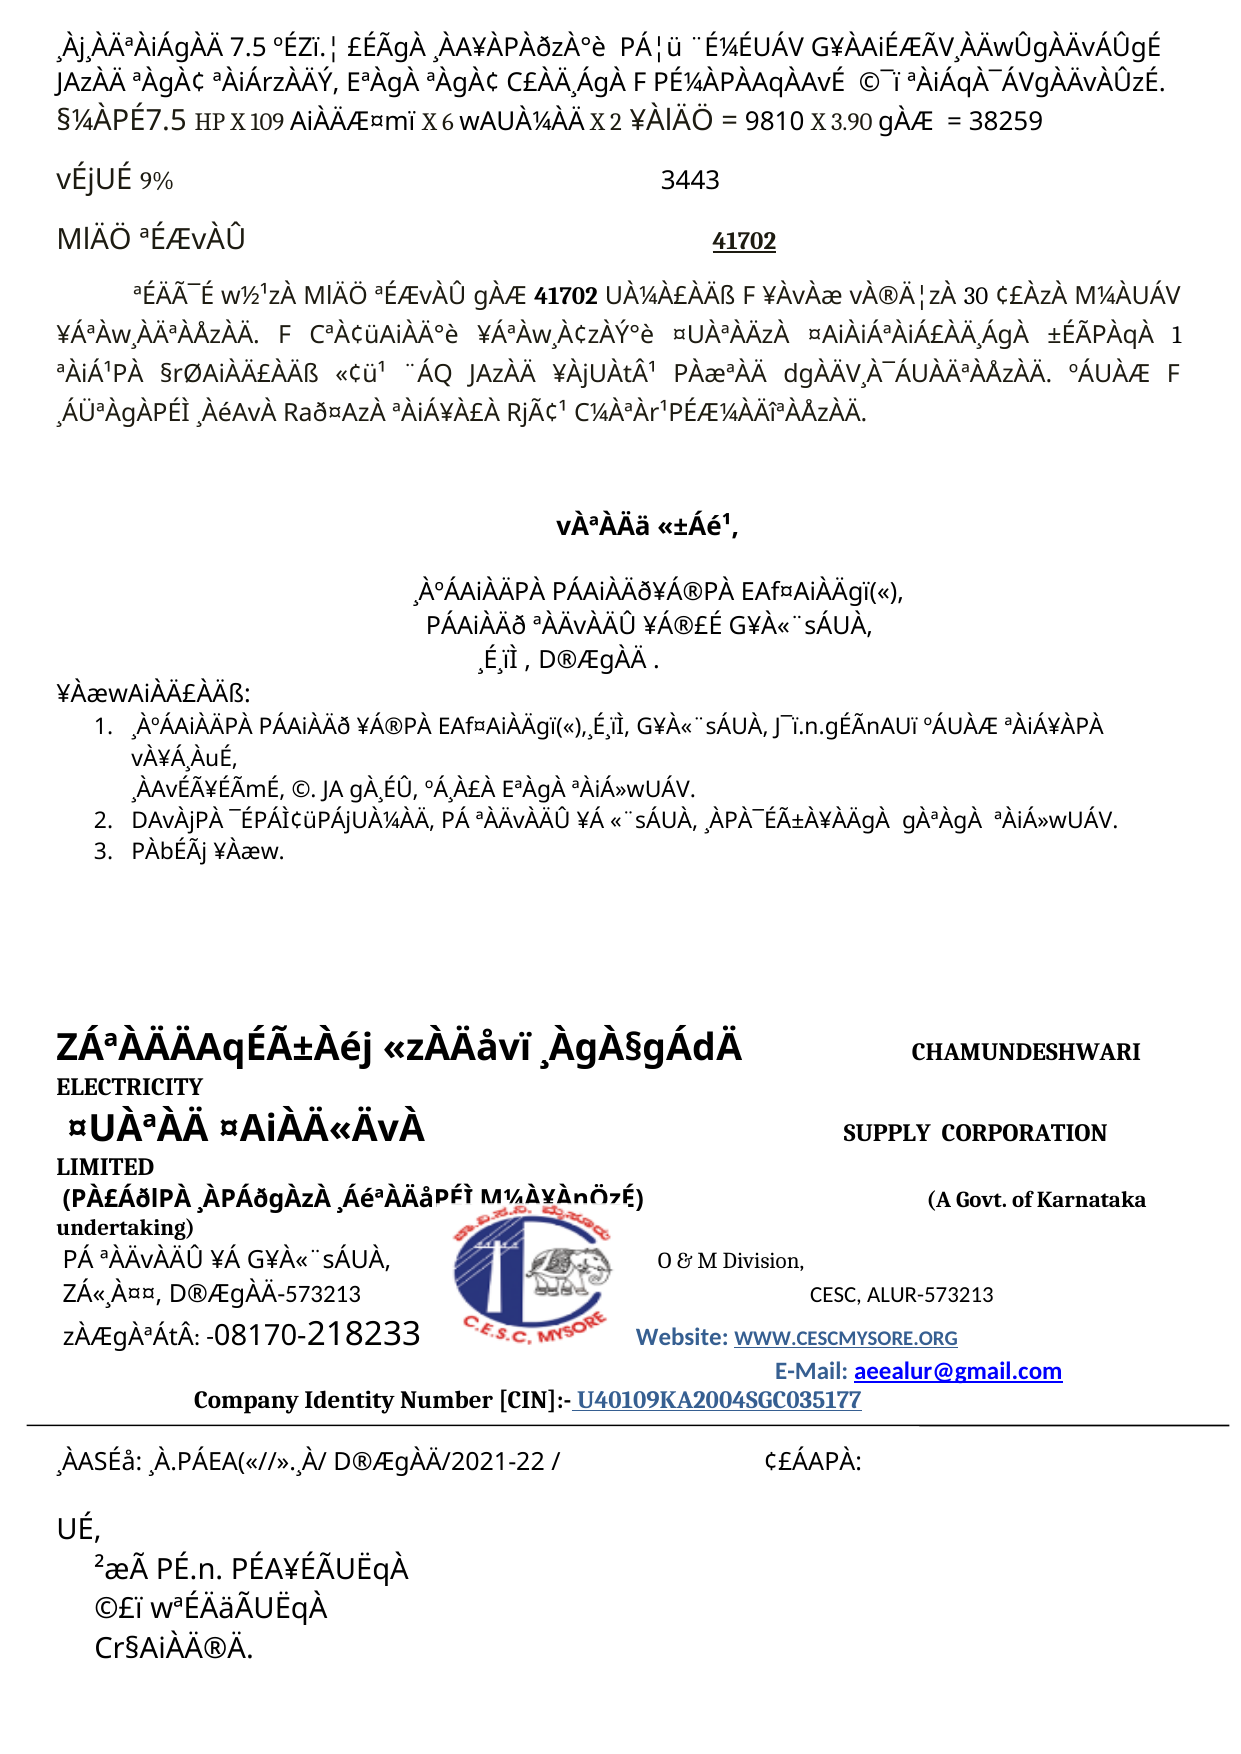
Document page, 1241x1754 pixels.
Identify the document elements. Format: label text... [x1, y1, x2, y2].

text ZÁªÀÄÄAqÉÃ±Àéj «zÀÄåvï ¸ÀgÀ§gÁdÄ CHAMUNDESHWARI ELECTRICITY [56, 1020, 1181, 1101]
text Cr§AiÀÄ®Ä. [56, 1627, 1181, 1667]
text ¸ÀASÉå: ¸À.PÁEA(«//».¸À/ D®ÆgÀÄ/2021-22 / ¢£ÁAPÀ: [56, 1443, 1181, 1477]
text zÀÆgÀªÁtÂ: -08170-218233 Website: WWW.CESCMYSORE.ORG [56, 1310, 1181, 1355]
text ZÁ«¸À¤¤, D®ÆgÀÄ-573213 CESC, ALUR-573213 [56, 1276, 435, 1310]
text ªÉÄÃ¯É w½¹zÀ MlÄÖ ªÉÆvÀÛ gÀÆ 41702 UÀ¼À£ÀÄß F ¥ÀvÀæ vÀ®Ä¦zÀ 30 ¢£ÀzÀ M¼ÀUÁV ¥ÁªÀw¸ÀÄªÀÅzÀÄ. F CªÀ¢üAiÀÄ°è ¥ÁªÀw¸À¢zÀÝ°è ¤UÀªÀÄzÀ ¤AiÀiÁªÀiÁ£ÀÄ¸ÁgÀ ±ÉÃPÀqÀ 1 ªÀiÁ¹PÀ §rØAiÀÄ£ÀÄß «¢ü¹ ¨ÁQ JAzÀÄ ¥ÀjUÀtÂ¹ PÀæªÀÄ dgÀÄV¸À¯ÁUÀÄªÀÅzÀÄ. ºÁUÀÆ F ¸ÁÜªÀgÀPÉÌ ¸ÀéAvÀ Rað¤AzÀ ªÀiÁ¥À£À RjÃ¢¹ C¼ÀªÀr¹PÉÆ¼ÀÄîªÀÅzÀÄ. [56, 278, 1181, 429]
text (PÀ£ÁðlPÀ ¸ÀPÁðgÀzÀ ¸ÁéªÀÄåPÉÌ M¼À¥ÀnÖzÉ) (A Govt. of Karnataka undertaking) [56, 1181, 1181, 1242]
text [56, 28, 1181, 99]
list DAvÀjPÀ ¯ÉPÁÌ¢üPÁjUÀ¼ÀÄ, PÁ ªÀÄvÀÄÛ ¥Á «¨sÁUÀ, ¸ÀPÀ¯ÉÃ±À¥ÀÄgÀ gÀªÀgÀ ªÀiÁ»wUÁV. [94, 804, 1181, 835]
text ¥ÀæwAiÀÄ£ÀÄß: [56, 676, 1181, 710]
text §¼ÀPÉ7.5 HP X 109 AiÀÄÆ¤mï X 6 wAUÀ¼ÀÄ X 2 ¥ÀlÄÖ = 9810 X 3.90 gÀÆ = 38259 [56, 99, 1181, 139]
text ²æÃ PÉ.n. PÉA¥ÉÃUËqÀ [56, 1548, 1181, 1588]
list ¸ÀºÁAiÀÄPÀ PÁAiÀÄð ¥Á®PÀ EAf¤AiÀÄgï(«),¸É¸ïÌ, G¥À«¨sÁUÀ, J¯ï.n.gÉÃnAUï ºÁUÀÆ ªÀiÁ¥ÀPÀ vÀ¥Á¸ÀuÉ, [94, 710, 1181, 773]
text ¸ÀºÁAiÀÄPÀ PÁAiÀÄð¥Á®PÀ EAf¤AiÀÄgï(«), [56, 574, 1181, 608]
list PÀbÉÃj ¥Àæw. [94, 835, 1181, 866]
text ¸É¸ïÌ , D®ÆgÀÄ . [56, 642, 1181, 676]
text UÉ, [56, 1508, 1181, 1548]
text PÁAiÀÄð ªÀÄvÀÄÛ ¥Á®£É G¥À«¨sÁUÀ, [56, 608, 1181, 642]
text vÀªÀÄä «±Áé¹, [56, 507, 1181, 543]
text ¤UÀªÀÄ ¤AiÀÄ«ÄvÀ SUPPLY CORPORATION LIMITED [56, 1101, 1181, 1181]
text PÁ ªÀÄvÀÄÛ ¥Á G¥À«¨sÁUÀ, O & M Division, [56, 1242, 435, 1276]
text E-Mail: aeealur@gmail.com [56, 1355, 1181, 1386]
text ©£ï wªÉÄäÃUËqÀ [56, 1588, 1181, 1627]
list ¸ÀAvÉÃ¥ÉÃmÉ, ©. JA gÀ¸ÉÛ, ºÁ¸À£À EªÀgÀ ªÀiÁ»wUÁV. [131, 773, 1181, 804]
text Company Identity Number [CIN]:- U40109KA2004SGC035177 [56, 1386, 1181, 1414]
text vÉjUÉ 9% 3443 [56, 159, 1181, 198]
text ZÁ«¸À¤¤, D®ÆgÀÄ-573213 CESC, ALUR-573213 [629, 1276, 1181, 1310]
text PÁ ªÀÄvÀÄÛ ¥Á G¥À«¨sÁUÀ, O & M Division, [629, 1242, 1181, 1276]
text MlÄÖ ªÉÆvÀÛ 41702 [56, 218, 1181, 258]
